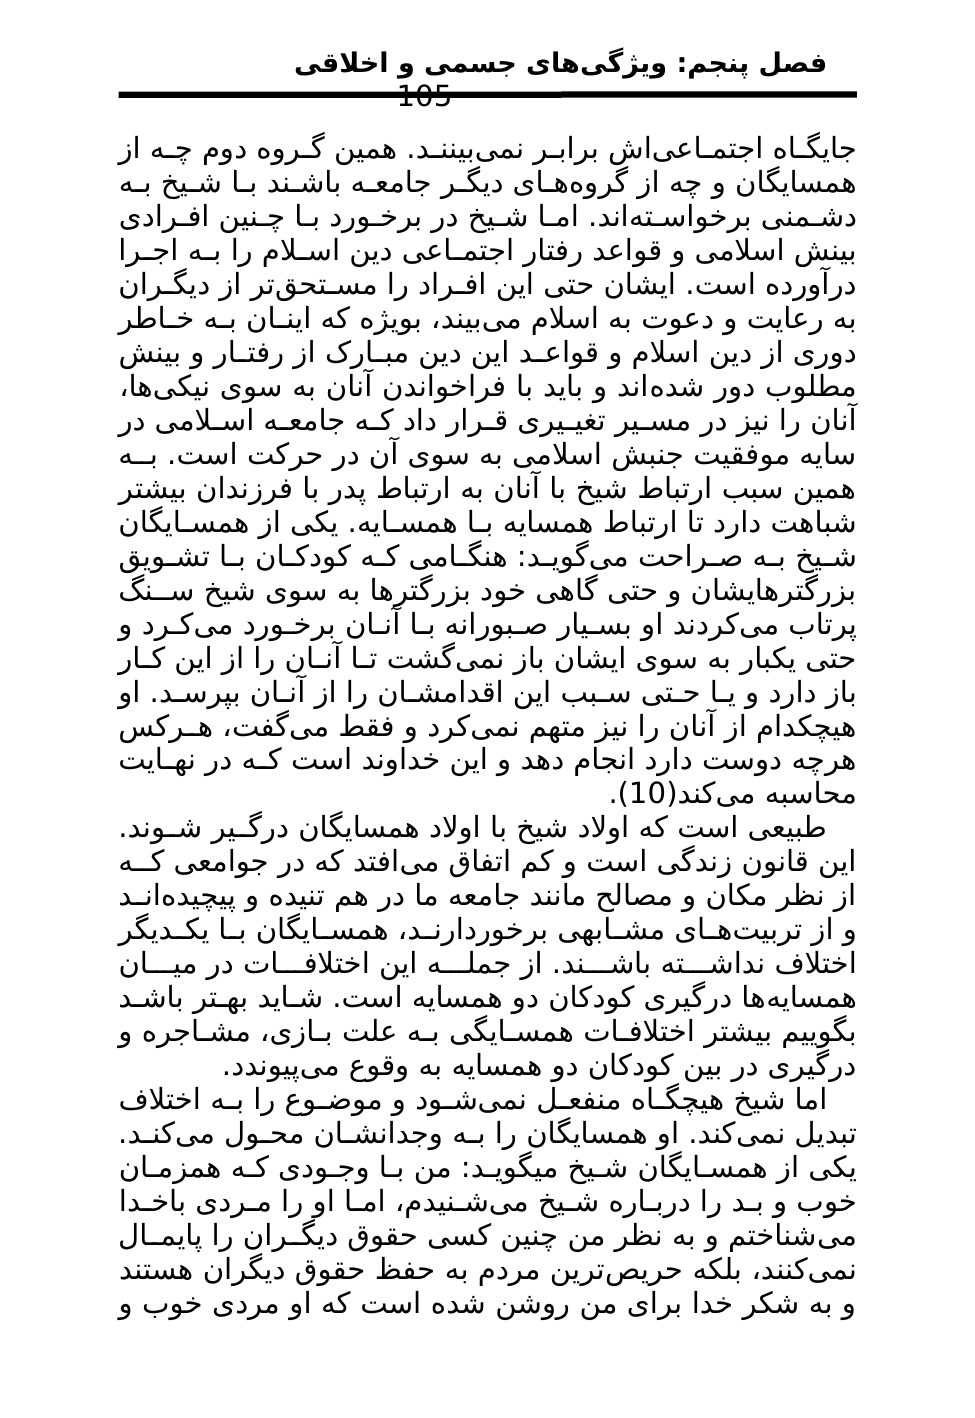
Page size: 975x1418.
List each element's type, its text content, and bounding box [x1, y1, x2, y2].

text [118, 1082, 857, 1320]
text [118, 132, 857, 811]
text طبیعی است که اولاد شیخ با اولاد همسایگان درگیر شوند. این قانون زندگی است و کم اتفاق می‌افتد که در جوامعی که از نظر مکان و مصالح مانند جامعه ما در هم تنیده و پیچیده‌اند و از تربیت‌های مشابهی برخوردارند، همسایگان با یکدیگر اختلاف نداشته باشند. از جمله این اختلافات در میان همسایه‌ها درگیری کودکان دو همسایه است. شاید بهتر باشد بگوییم بیشتر اختلافات همسایگی به علت بازی، مشاجره و درگیری در بین کودکان دو همسایه به وقوع می‌پیوندد. [118, 811, 857, 1082]
